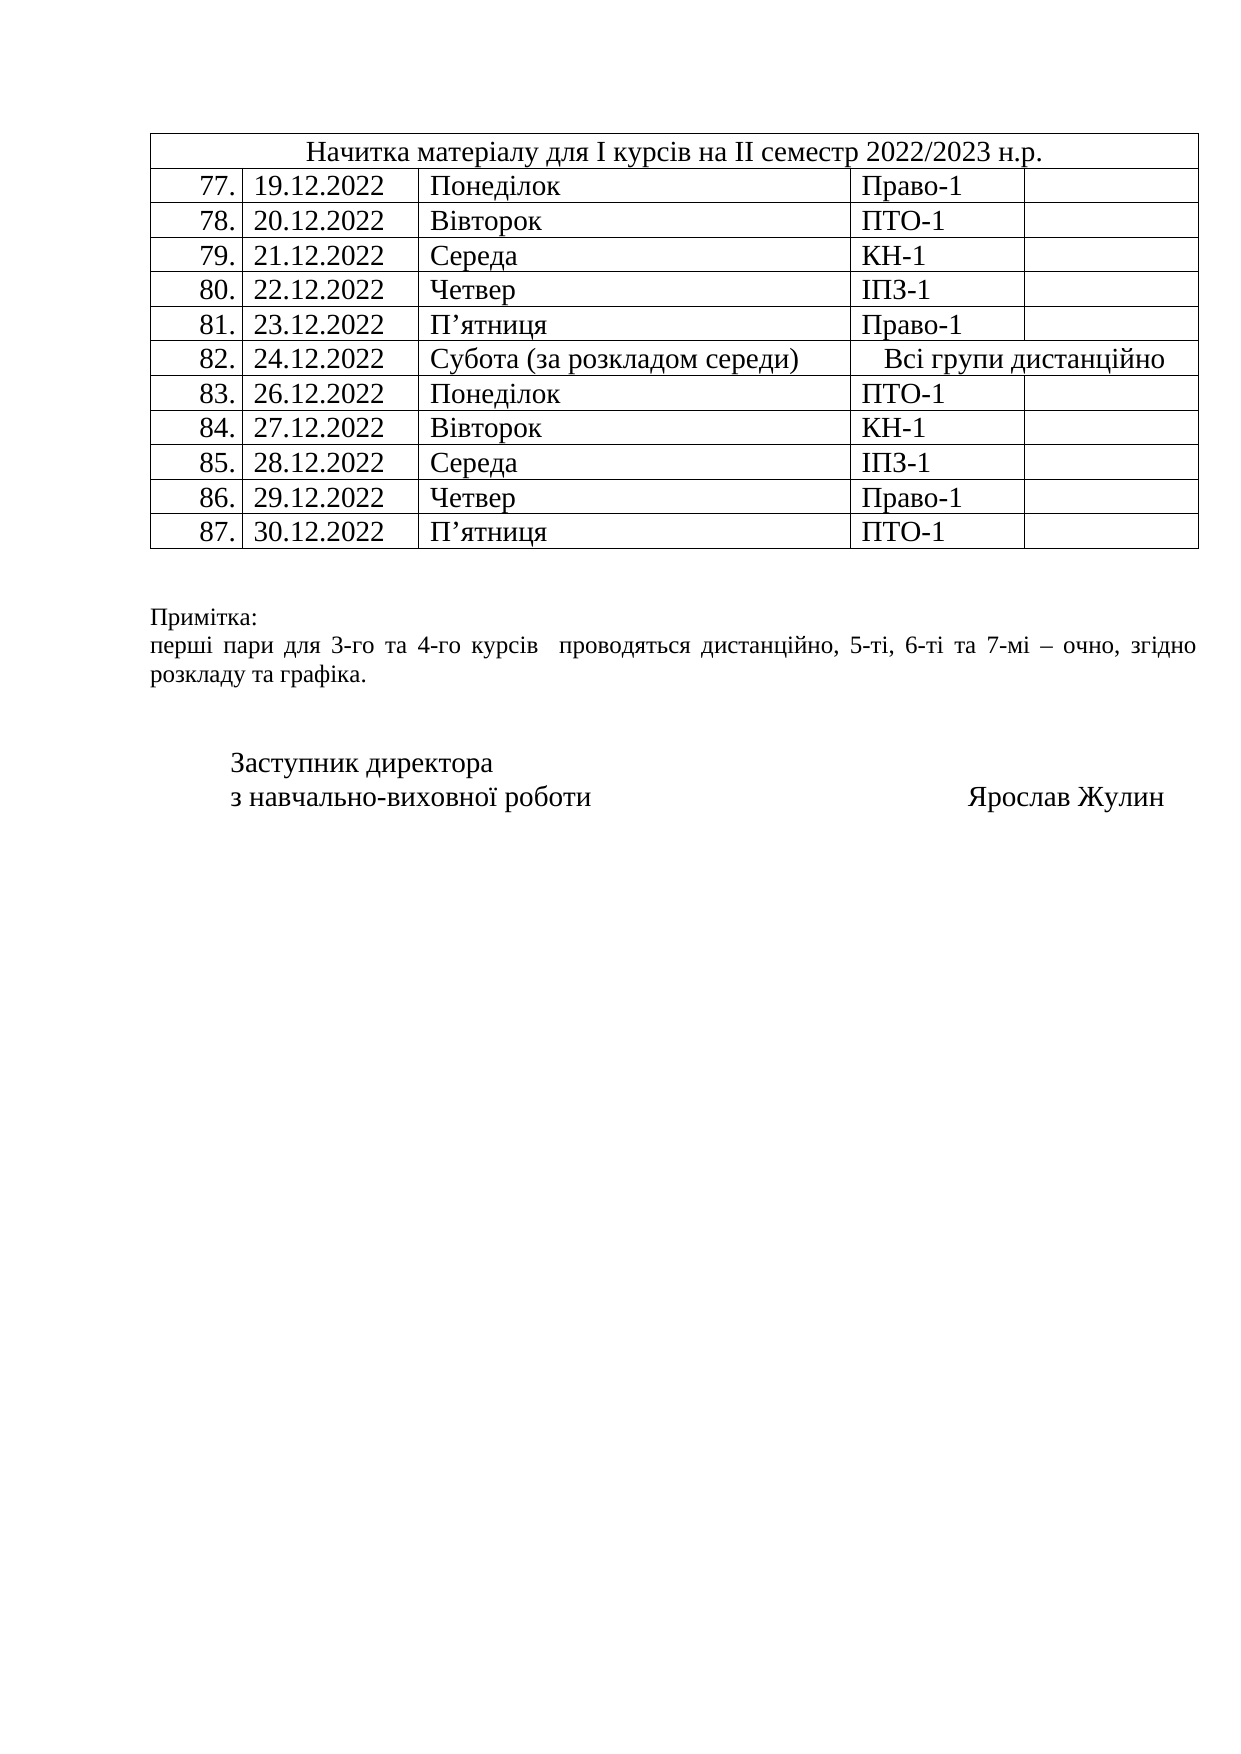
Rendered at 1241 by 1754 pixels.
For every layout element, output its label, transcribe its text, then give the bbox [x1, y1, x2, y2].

table_cell 22.12.2022 [243, 272, 418, 306]
table_cell Понеділок [419, 169, 850, 202]
table_cell Четвер [419, 272, 850, 306]
table_cell [1025, 376, 1198, 409]
table_cell КН-1 [851, 411, 1024, 444]
table_cell [151, 169, 242, 202]
table_cell Вівторок [419, 411, 850, 444]
table_cell 21.12.2022 [243, 238, 418, 271]
table_cell 23.12.2022 [243, 307, 418, 340]
table_cell Середа [419, 445, 850, 479]
table_cell Четвер [419, 480, 850, 513]
table_cell [151, 272, 242, 306]
table_cell [1025, 272, 1198, 306]
table_cell Всі групи дистанційно [851, 341, 1198, 375]
table_cell [1025, 411, 1198, 444]
table_cell ПТО-1 [851, 376, 1024, 409]
table_cell [151, 514, 242, 548]
table_cell Понеділок [419, 376, 850, 409]
text Примітка: [150, 602, 1199, 630]
table_cell ІПЗ-1 [851, 272, 1024, 306]
table_cell 30.12.2022 [243, 514, 418, 548]
table_cell 20.12.2022 [243, 203, 418, 237]
table_cell [151, 480, 242, 513]
text перші пари для 3-го та 4-го курсів проводяться дистанційно, 5-ті, 6-ті та 7-мі – очно, згідно розкладу та графіка. [150, 630, 1199, 688]
table_cell 24.12.2022 [243, 341, 418, 375]
table_cell ІПЗ-1 [851, 445, 1024, 479]
table_cell 27.12.2022 [243, 411, 418, 444]
table_cell [151, 411, 242, 444]
table_cell Субота (за розкладом середи) [419, 341, 850, 375]
table_cell КН-1 [851, 238, 1024, 271]
table_cell 29.12.2022 [243, 480, 418, 513]
table_cell Право-1 [851, 169, 1024, 202]
text Заступник директора [230, 745, 1199, 779]
table_cell Начитка матеріалу для І курсів на ІІ семестр 2022/2023 н.р. [151, 134, 1198, 167]
table_cell [151, 341, 242, 375]
table_cell [1025, 238, 1198, 271]
table_cell П’ятниця [419, 514, 850, 548]
text з навчально-виховної роботи Ярослав Жулин [230, 779, 1199, 812]
table_cell 19.12.2022 [243, 169, 418, 202]
table_cell Вівторок [419, 203, 850, 237]
table_cell Право-1 [851, 480, 1024, 513]
table_cell [151, 307, 242, 340]
table_cell [1025, 203, 1198, 237]
table_cell [151, 376, 242, 409]
table_cell [1025, 169, 1198, 202]
table_cell 26.12.2022 [243, 376, 418, 409]
table_cell П’ятниця [419, 307, 850, 340]
table_cell 28.12.2022 [243, 445, 418, 479]
table_cell [151, 238, 242, 271]
table_cell [1025, 307, 1198, 340]
table_cell ПТО-1 [851, 203, 1024, 237]
table_cell [151, 445, 242, 479]
table_cell [1025, 445, 1198, 479]
table_cell [1025, 514, 1198, 548]
table_cell Середа [419, 238, 850, 271]
table_cell ПТО-1 [851, 514, 1024, 548]
table_cell Право-1 [851, 307, 1024, 340]
table_cell [151, 203, 242, 237]
table_cell [1025, 480, 1198, 513]
